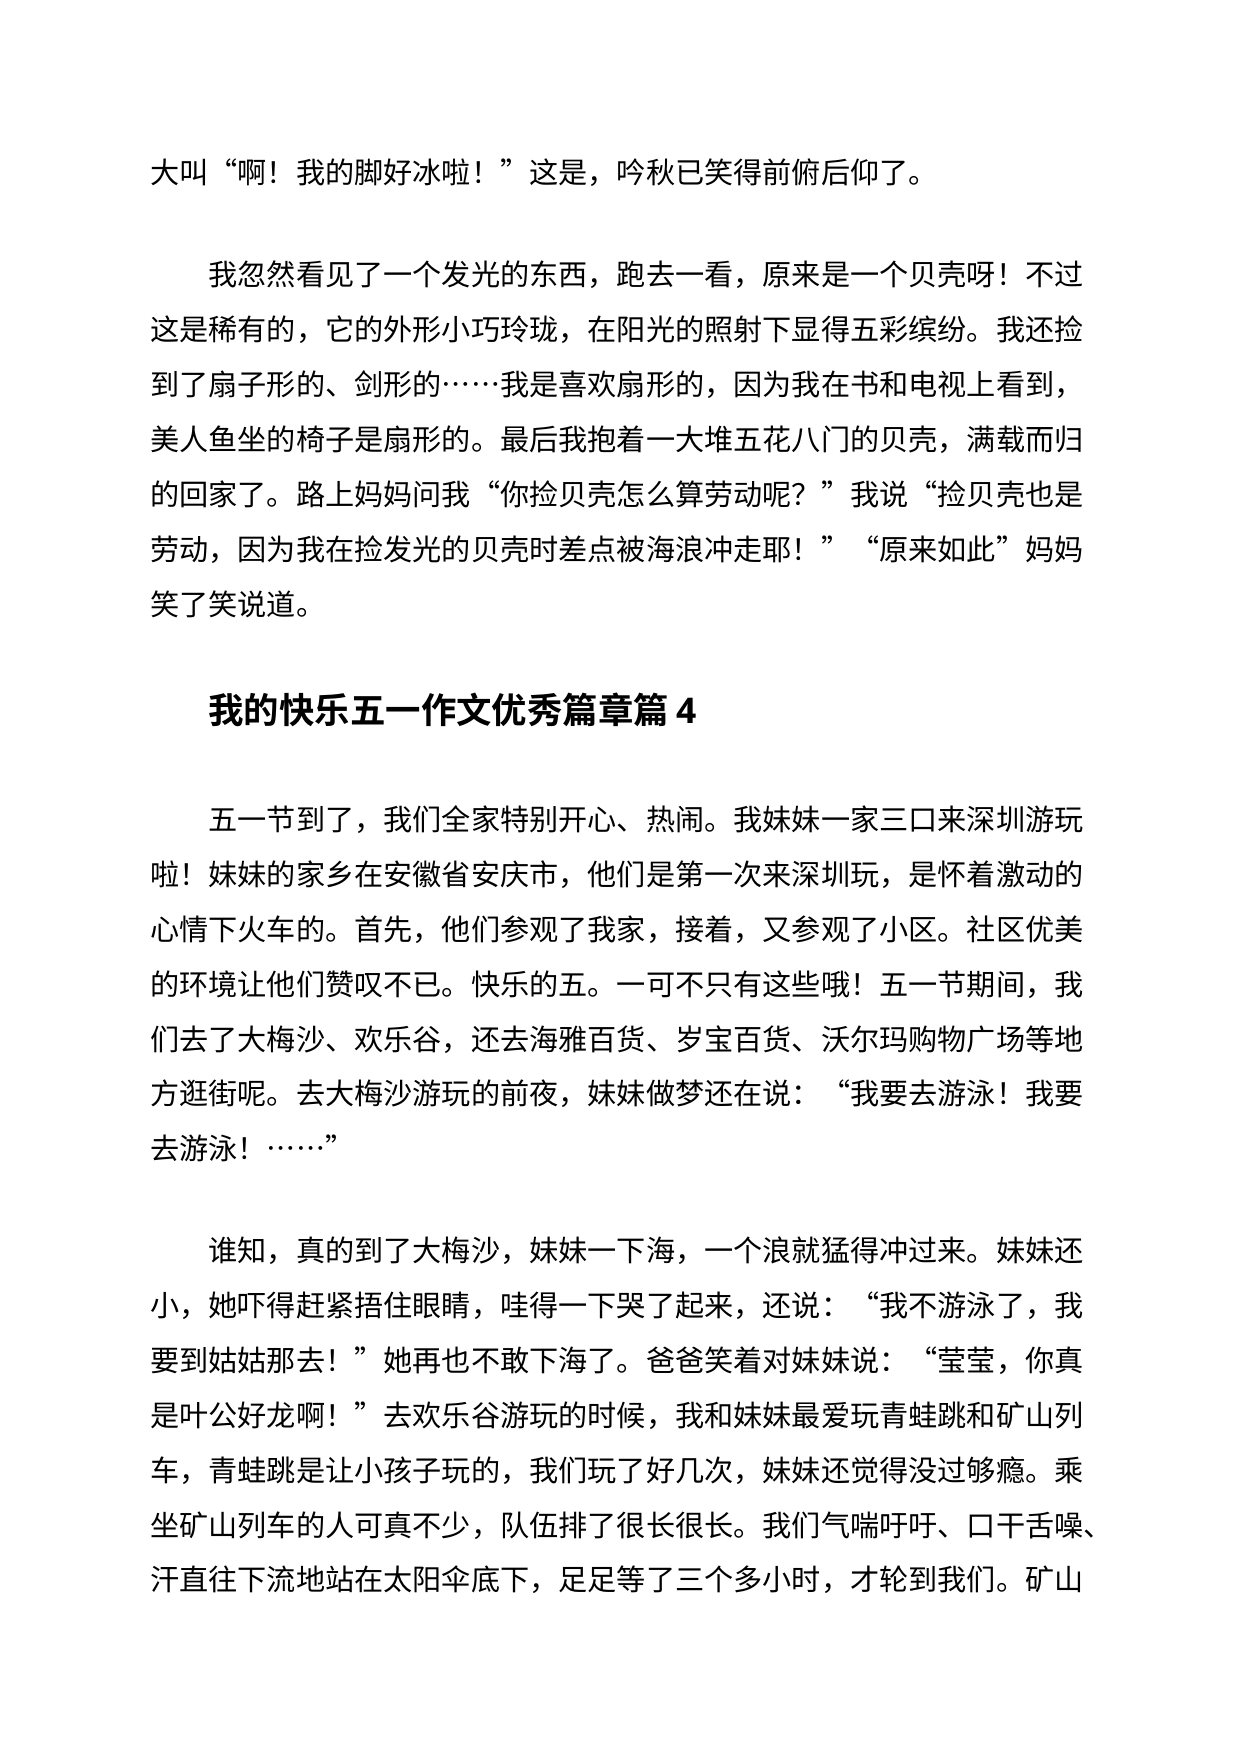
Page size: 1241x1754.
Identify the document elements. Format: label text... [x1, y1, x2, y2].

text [150, 150, 1090, 192]
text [150, 1228, 1090, 1599]
text 我的快乐五一作文优秀篇章篇4 [150, 683, 1090, 734]
text 五一节到了，我们全家特别开心、热闹。我妹妹一家三口来深圳游玩啦！妹妹的家乡在安徽省安庆市，他们是第一次来深圳玩，是怀着激动的心情下火车的。首先，他们参观了我家，接着，又参观了小区。社区优美的环境让他们赞叹不已。快乐的五。一可不只有这些哦！五一节期间，我们去了大梅沙、欢乐谷，还去海雅百货、岁宝百货、沃尔玛购物广场等地方逛街呢。去大梅沙游玩的前夜，妹妹做梦还在说：“我要去游泳！我要去游泳！……” [150, 796, 1090, 1168]
text 我忽然看见了一个发光的东西，跑去一看，原来是一个贝壳呀！不过这是稀有的，它的外形小巧玲珑，在阳光的照射下显得五彩缤纷。我还捡到了扇子形的、剑形的……我是喜欢扇形的，因为我在书和电视上看到，美人鱼坐的椅子是扇形的。最后我抱着一大堆五花八门的贝壳，满载而归的回家了。路上妈妈问我“你捡贝壳怎么算劳动呢？”我说“捡贝壳也是劳动，因为我在捡发光的贝壳时差点被海浪冲走耶！”“原来如此”妈妈笑了笑说道。 [150, 252, 1090, 623]
